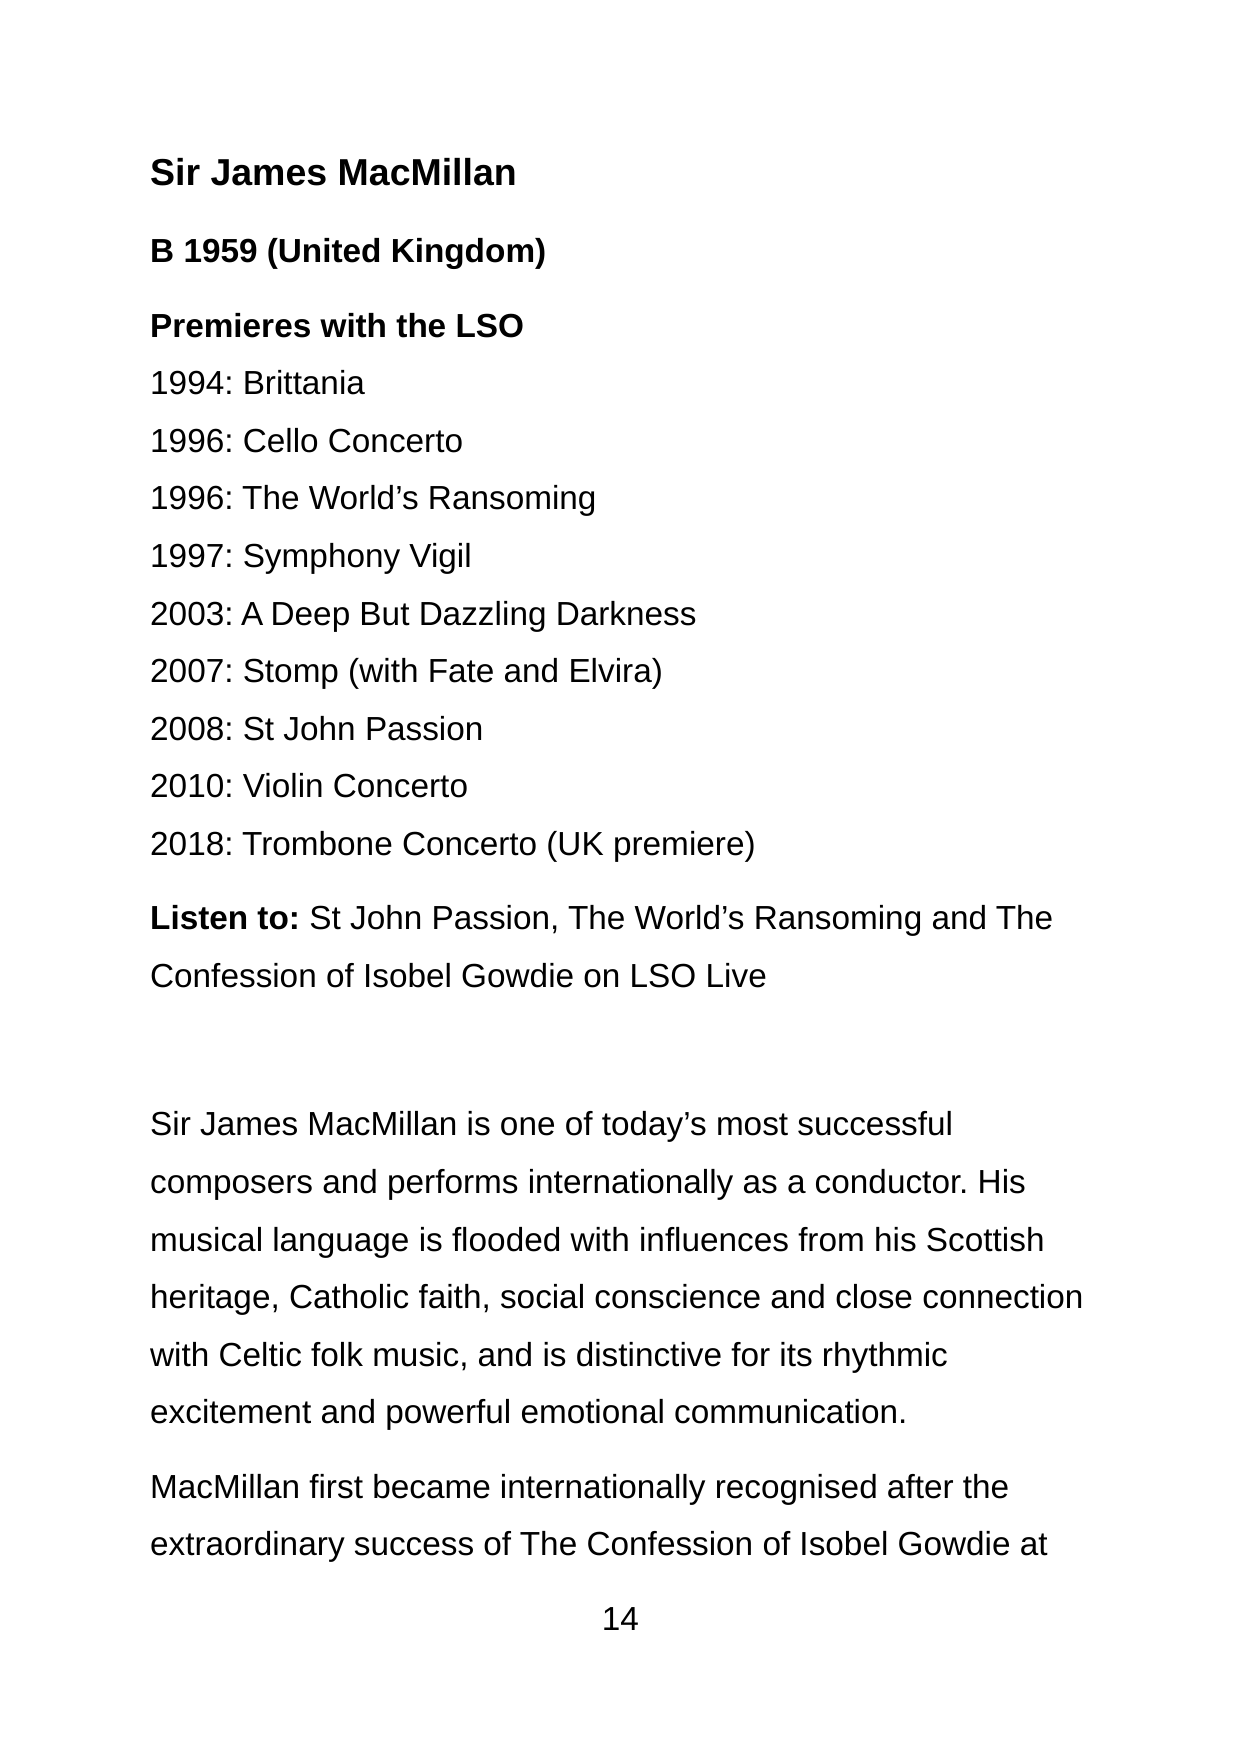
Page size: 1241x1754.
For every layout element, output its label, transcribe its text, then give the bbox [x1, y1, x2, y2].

subtitle Sir James MacMillan [150, 150, 1090, 193]
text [150, 1467, 1090, 1563]
text Listen to: St John Passion, The World’s Ransoming and The Confession of Isobel Gowdie on LSO Live [150, 898, 1090, 994]
subtitle B 1959 (United Kingdom) [150, 231, 1090, 270]
text Premieres with the LSO 1994: Brittania 1996: Cello Concerto 1996: The World’s Ransoming 1997: Symphony Vigil 2003: A Deep But Dazzling Darkness 2007: Stomp (with Fate and Elvira) 2008: St John Passion 2010: Violin Concerto 2018: Trombone Concerto (UK premiere) [150, 306, 1090, 862]
text Sir James MacMillan is one of today’s most successful composers and performs internationally as a conductor. His musical language is flooded with influences from his Scottish heritage, Catholic faith, social conscience and close connection with Celtic folk music, and is distinctive for its rhythmic excitement and powerful emotional communication. [150, 1104, 1090, 1431]
